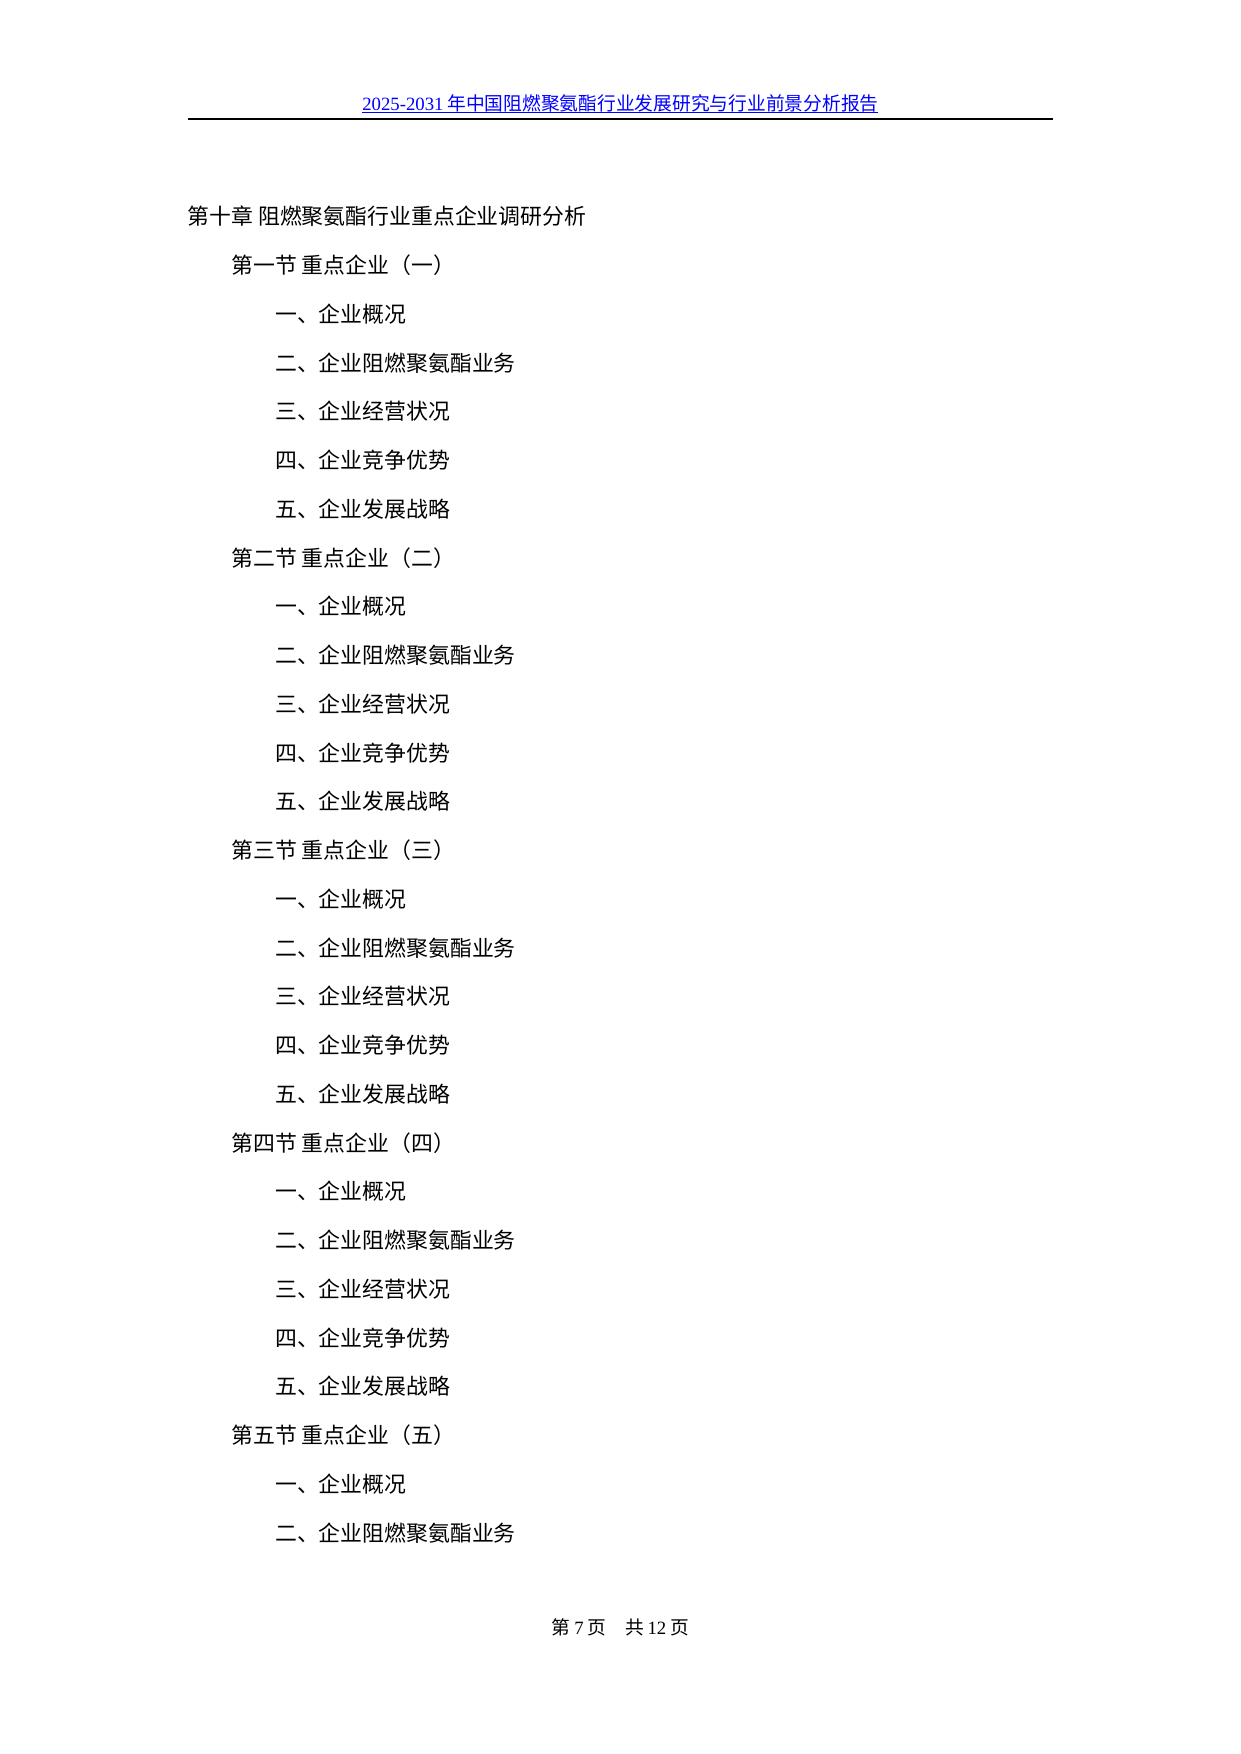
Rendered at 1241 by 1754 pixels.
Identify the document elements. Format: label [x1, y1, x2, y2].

text [187, 150, 1053, 1548]
